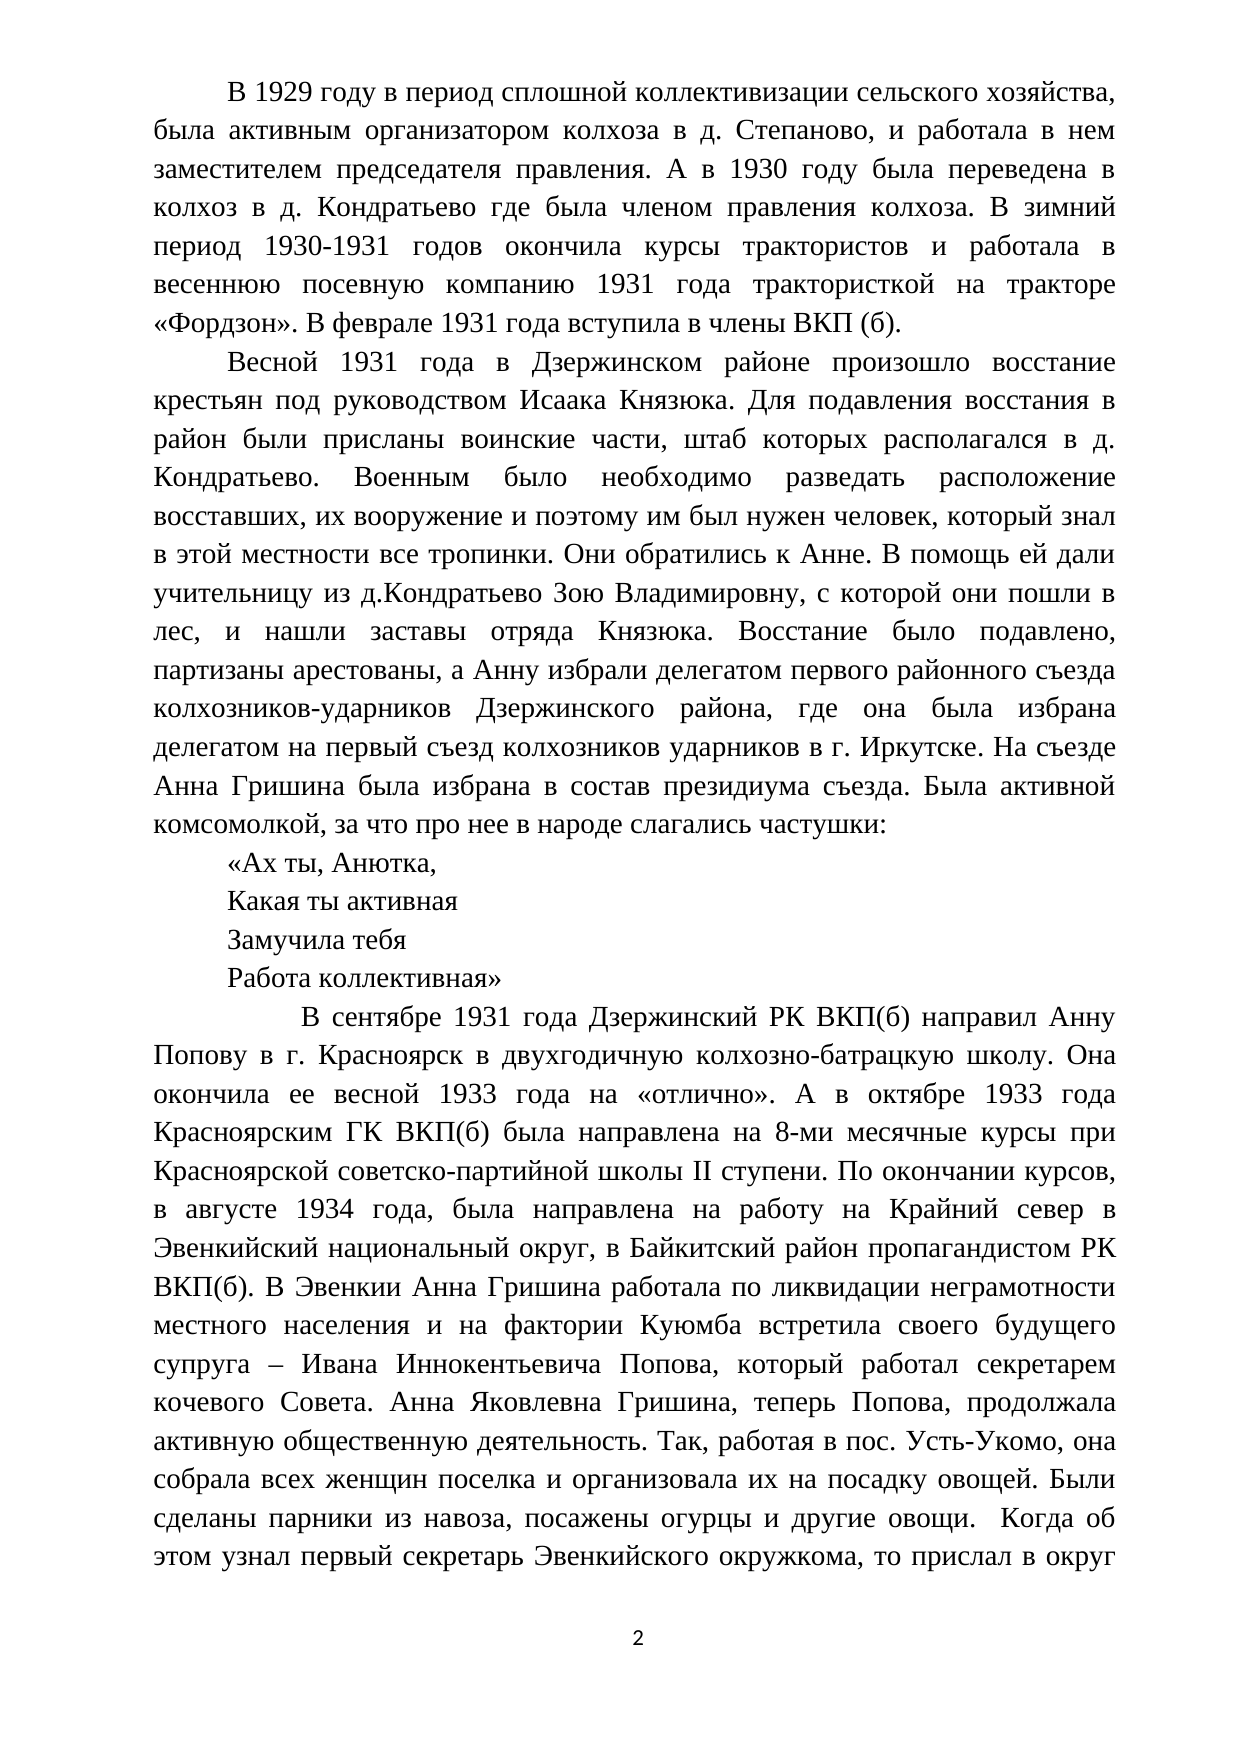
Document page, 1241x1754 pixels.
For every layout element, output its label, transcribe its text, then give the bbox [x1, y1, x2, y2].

text Какая ты активная [153, 883, 1117, 917]
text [153, 999, 1117, 1572]
text В 1929 году в период сплошной коллективизации сельского хозяйства, была активным организатором колхоза в д. Степаново, и работала в нем заместителем председателя правления. А в 1930 году была переведена в колхоз в д. Кондратьево где была членом правления колхоза. В зимний период 1930-1931 годов окончила курсы трактористов и работала в весеннюю посевную компанию 1931 года трактористкой на тракторе «Фордзон». В феврале 1931 года вступила в члены ВКП (б). [153, 74, 1117, 339]
text «Ах ты, Анютка, [153, 845, 1117, 878]
text Работа коллективная» [153, 960, 1117, 994]
text Весной 1931 года в Дзержинском районе произошло восстание крестьян под руководством Исаака Князюка. Для подавления восстания в район были присланы воинские части, штаб которых располагался в д. Кондратьево. Военным было необходимо разведать расположение восставших, их вооружение и поэтому им был нужен человек, который знал в этой местности все тропинки. Они обратились к Анне. В помощь ей дали учительницу из д.Кондратьево Зою Владимировну, с которой они пошли в лес, и нашли заставы отряда Князюка. Восстание было подавлено, партизаны арестованы, а Анну избрали делегатом первого районного съезда колхозников-ударников Дзержинского района, где она была избрана делегатом на первый съезд колхозников ударников в г. Иркутске. На съезде Анна Гришина была избрана в состав президиума съезда. Была активной комсомолкой, за что про нее в народе слагались частушки: [153, 344, 1117, 840]
text Замучила тебя [153, 922, 1117, 955]
